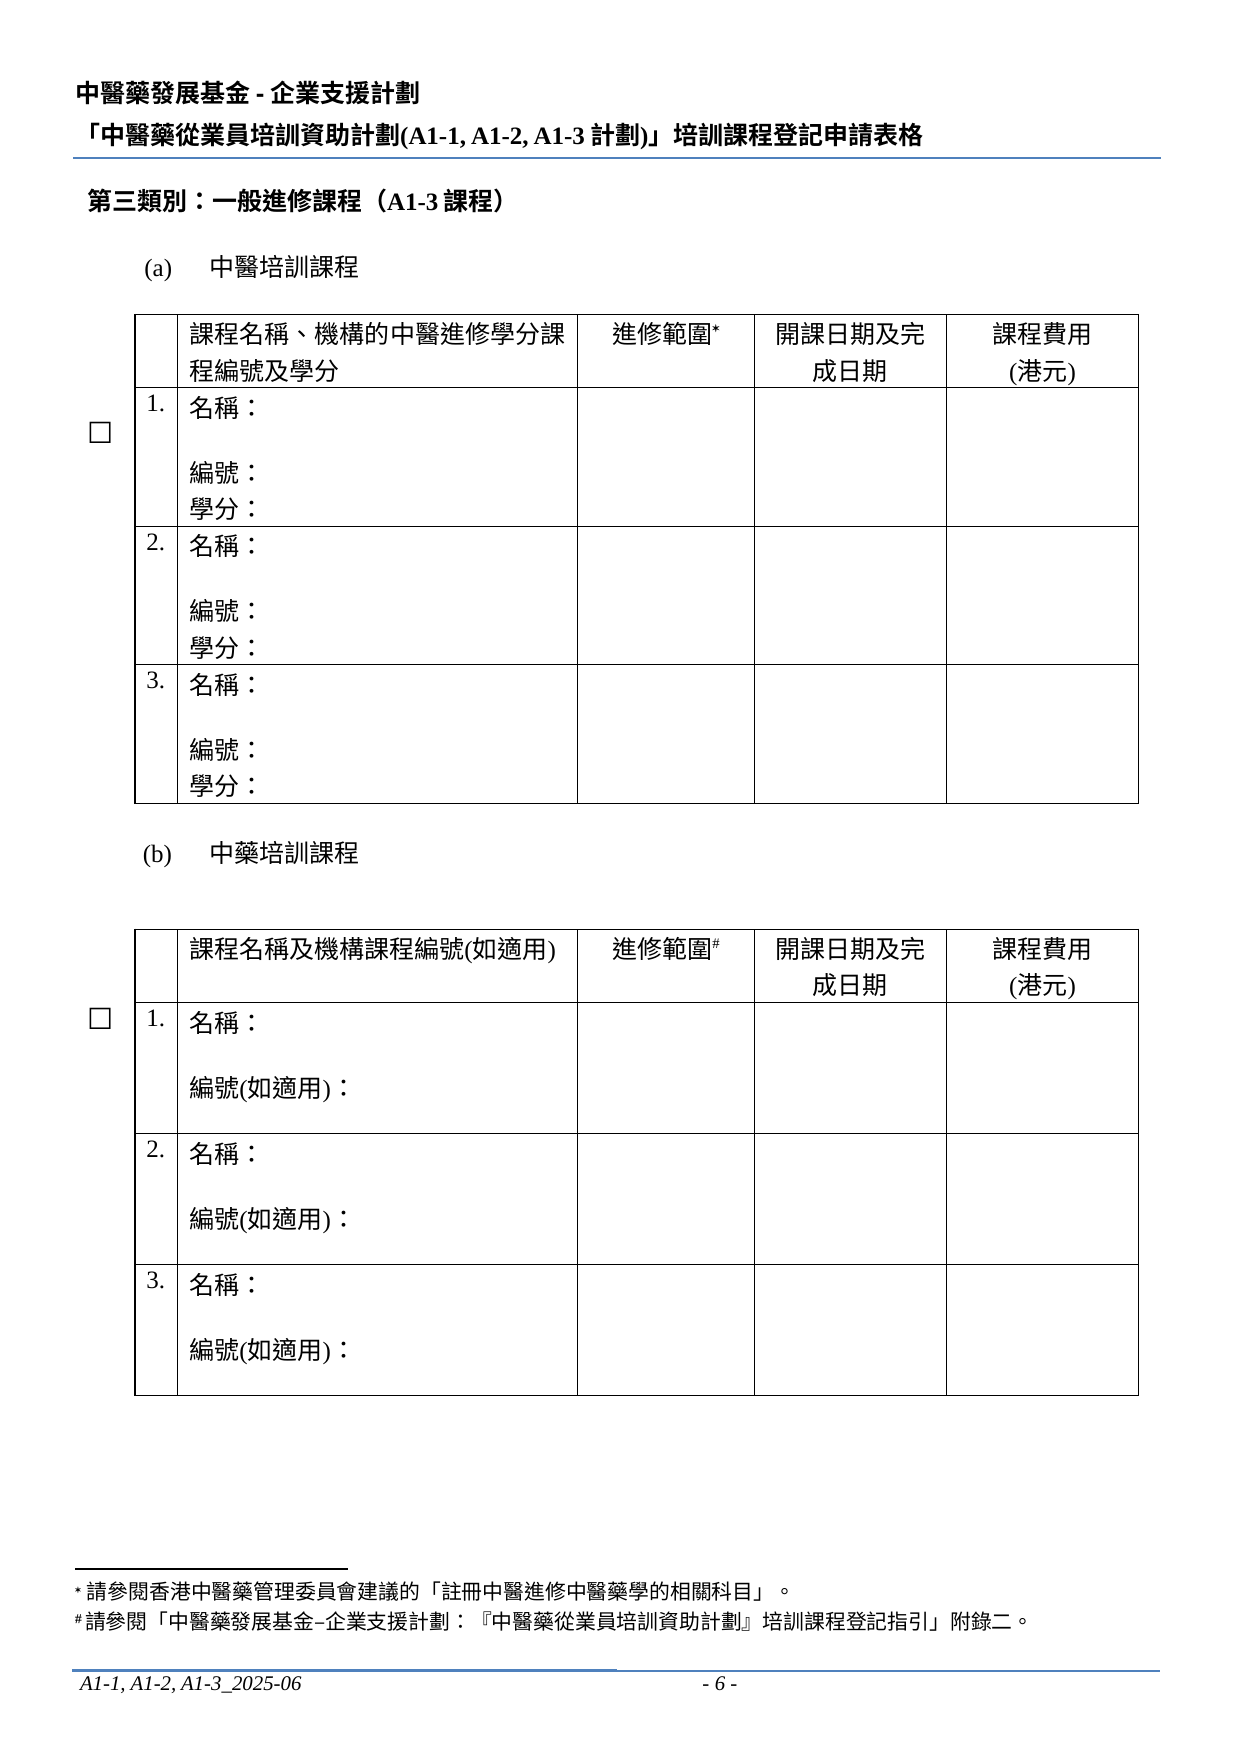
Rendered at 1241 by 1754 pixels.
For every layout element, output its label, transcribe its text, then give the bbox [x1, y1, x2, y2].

table_header 第三類別：一般進修課程（A1-3課程） [76, 182, 1141, 218]
table_cell 中藥培訓課程 [124, 805, 1141, 870]
table_cell [124, 871, 1141, 1454]
table_cell 中醫培訓課程 [124, 219, 1141, 284]
table_cell [124, 285, 1141, 804]
table_cell [76, 805, 123, 1454]
table_cell [76, 219, 123, 804]
